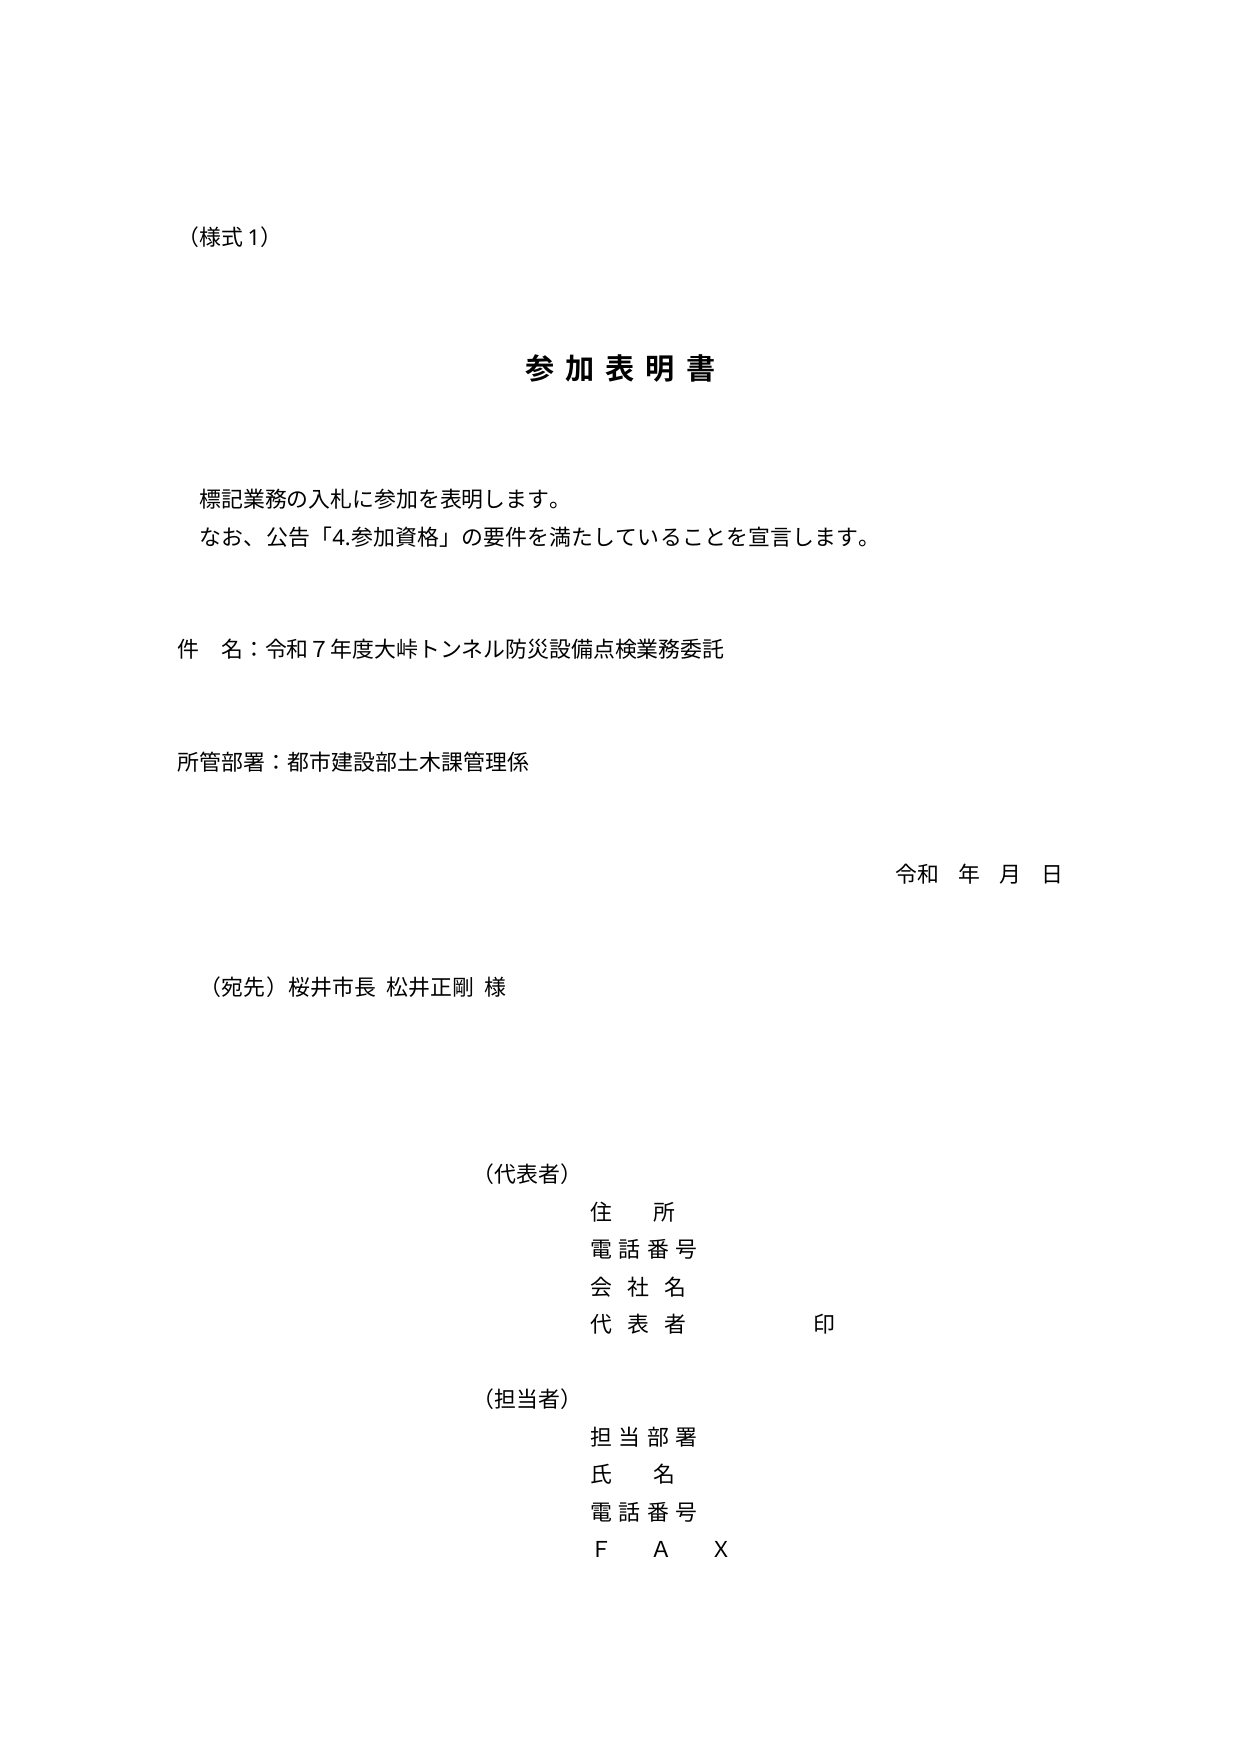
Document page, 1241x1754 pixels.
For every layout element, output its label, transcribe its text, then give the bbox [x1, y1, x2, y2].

text 住所 [591, 1192, 1063, 1229]
text （宛先）桜井市長 松井正剛 様 [177, 967, 1063, 1004]
text 参加表明書 [177, 329, 1063, 404]
text なお、公告「4.参加資格」の要件を満たしていることを宣言します。 [177, 517, 1063, 554]
text 代表者 印 [591, 1304, 1063, 1342]
text 所管部署：都市建設部土木課管理係 [177, 742, 1063, 779]
text （担当者） [472, 1379, 1063, 1417]
text 氏名 [591, 1454, 1063, 1492]
text （代表者） [472, 1154, 1063, 1192]
text （様式1） [177, 217, 1063, 254]
text 電話番号 [591, 1492, 1063, 1529]
text 標記業務の入札に参加を表明します。 [177, 479, 1063, 517]
text 電話番号 [591, 1229, 1063, 1267]
text 会社名 [591, 1267, 1063, 1304]
text ＦＡＸ [591, 1529, 1063, 1567]
text 担当部署 [591, 1417, 1063, 1454]
text 令和 年 月 日 [177, 854, 1063, 892]
text 件名：令和７年度大峠トンネル防災設備点検業務委託 [177, 629, 1063, 667]
